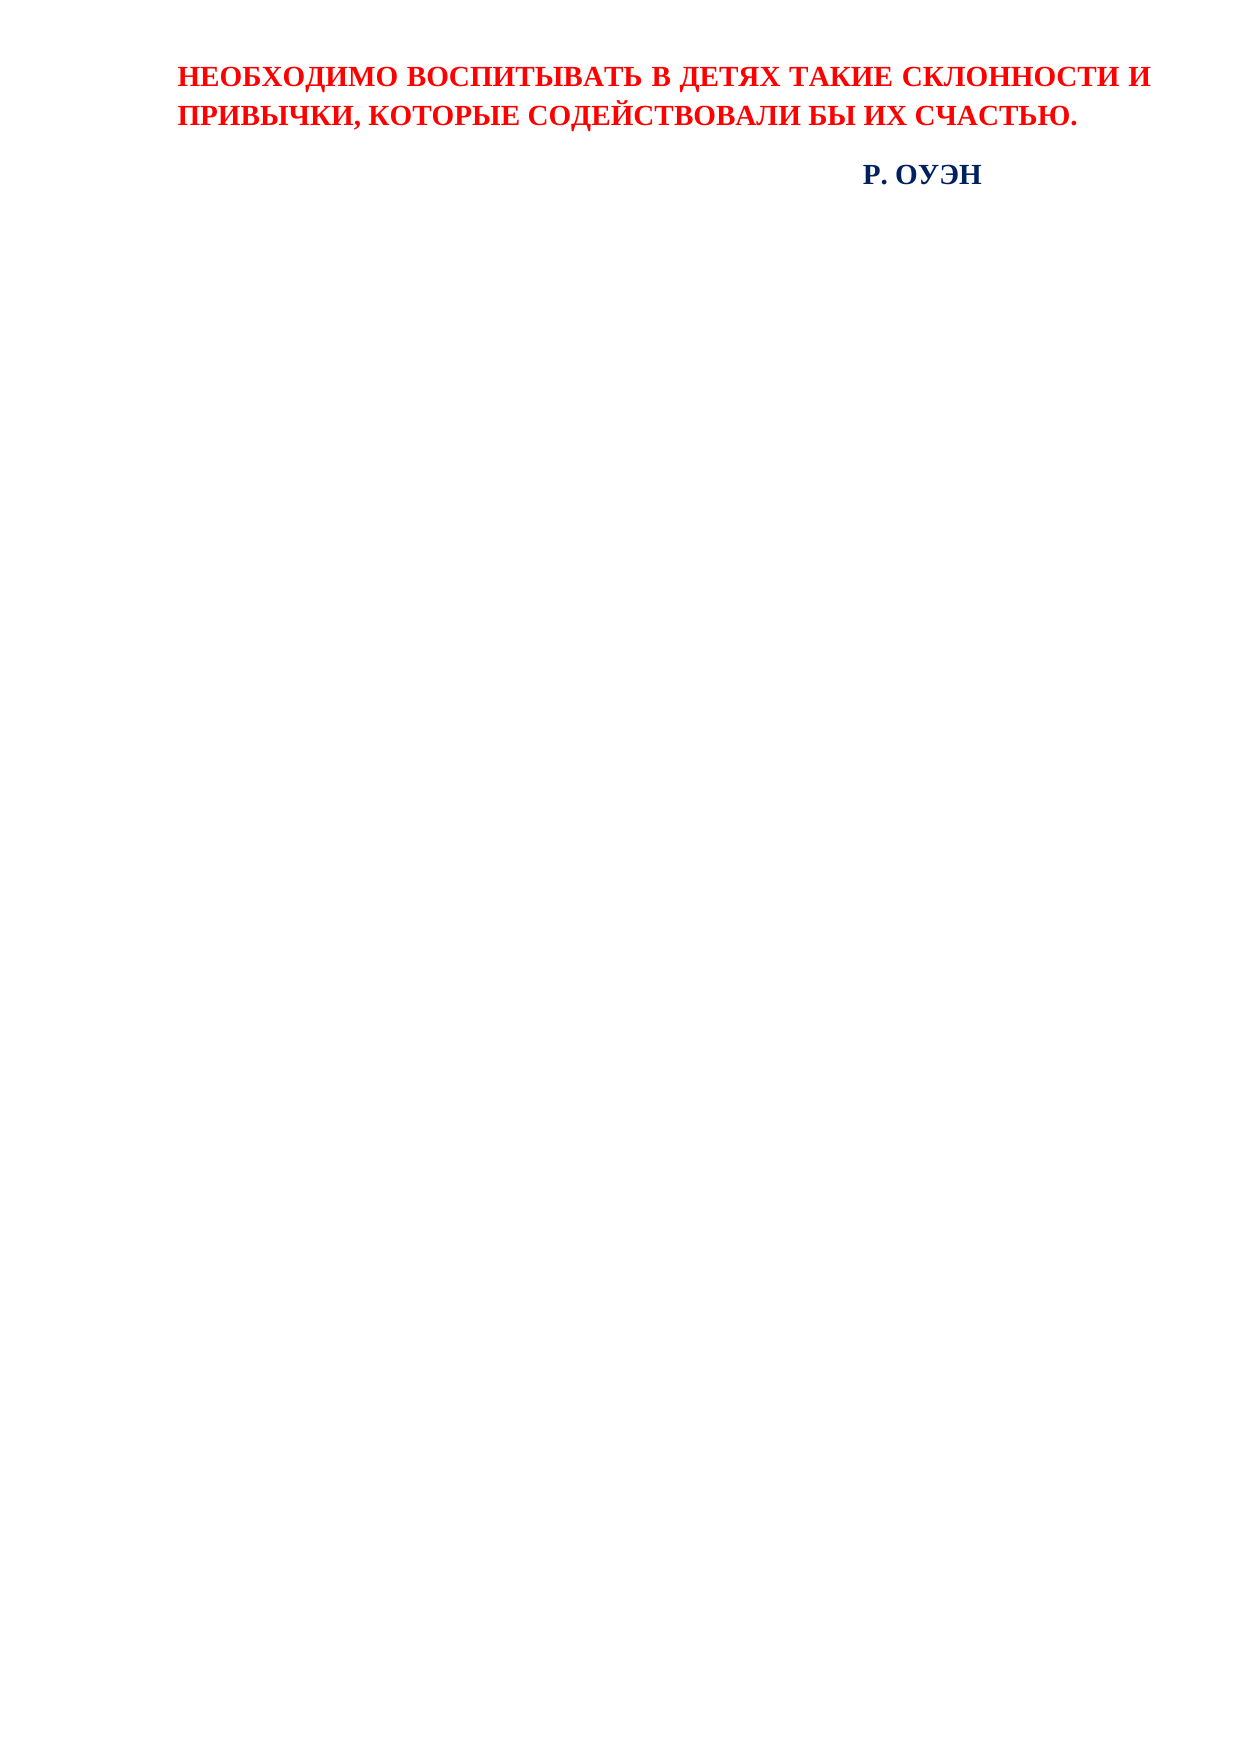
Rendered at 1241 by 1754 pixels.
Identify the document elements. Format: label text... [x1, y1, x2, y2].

text Р. ОУЭН [177, 157, 1152, 191]
text НЕОБХОДИМО ВОСПИТЫВАТЬ В ДЕТЯХ ТАКИЕ СКЛОННОСТИ И ПРИВЫЧКИ, КОТОРЫЕ СОДЕЙСТВОВАЛИ БЫ ИХ СЧАСТЬЮ. [177, 59, 1152, 131]
